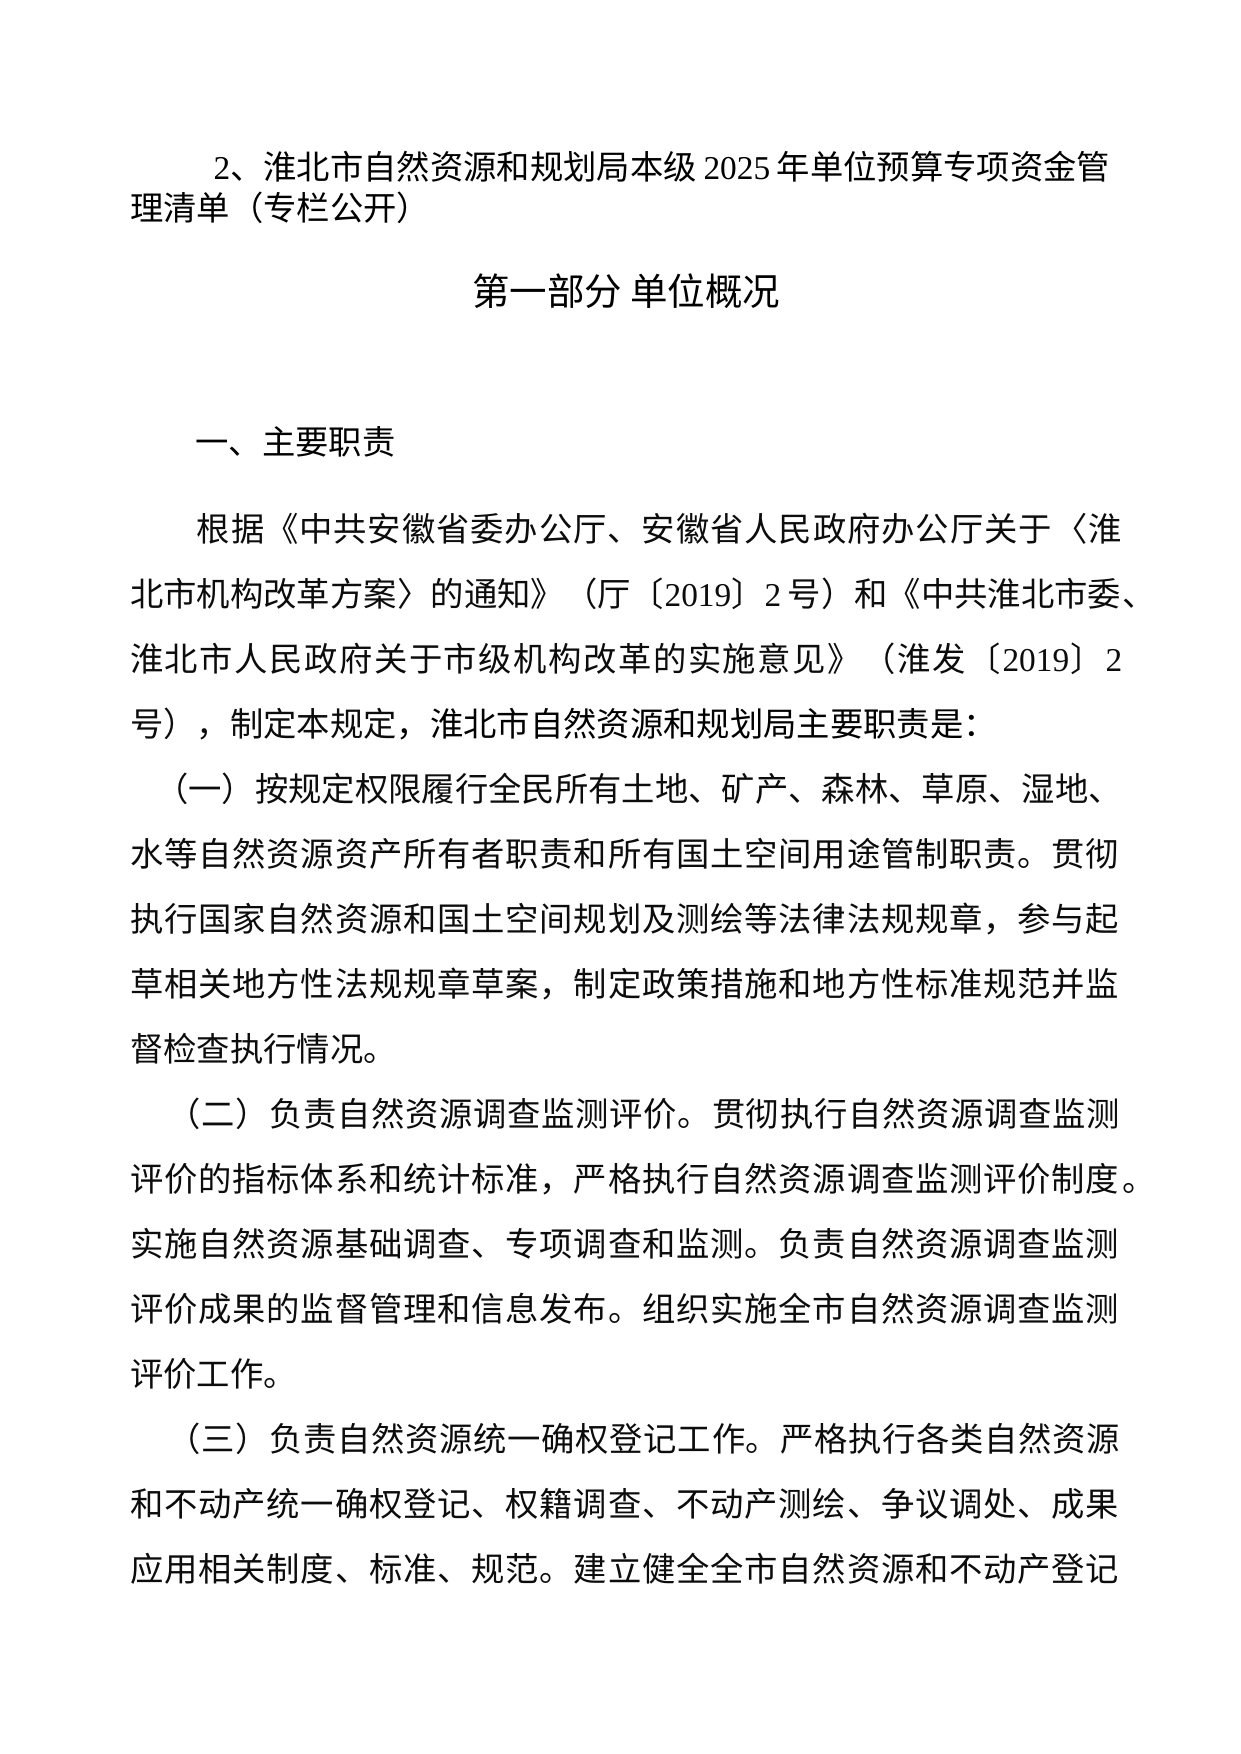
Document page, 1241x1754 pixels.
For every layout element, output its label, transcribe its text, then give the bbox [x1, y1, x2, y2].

text 第一部分 单位概况 [130, 258, 1122, 317]
text 根据《中共安徽省委办公厅、安徽省人民政府办公厅关于〈淮北市机构改革方案〉的通知》（厅〔2019〕2号）和《中共淮北市委、淮北市人民政府关于市级机构改革的实施意见》（淮发〔2019〕2号），制定本规定，淮北市自然资源和规划局主要职责是： [130, 495, 1122, 755]
text （二）负责自然资源调查监测评价。贯彻执行自然资源调查监测评价的指标体系和统计标准，严格执行自然资源调查监测评价制度。实施自然资源基础调查、专项调查和监测。负责自然资源调查监测评价成果的监督管理和信息发布。组织实施全市自然资源调查监测评价工作。 [130, 1080, 1122, 1405]
text （一）按规定权限履行全民所有土地、矿产、森林、草原、湿地、水等自然资源资产所有者职责和所有国土空间用途管制职责。贯彻执行国家自然资源和国土空间规划及测绘等法律法规规章，参与起草相关地方性法规规章草案，制定政策措施和地方性标准规范并监督检查执行情况。 [130, 755, 1122, 1080]
text 一、主要职责 [130, 407, 1122, 466]
text 2、淮北市自然资源和规划局本级2025年单位预算专项资金管理清单（专栏公开） [130, 146, 1122, 229]
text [130, 1405, 1122, 1600]
